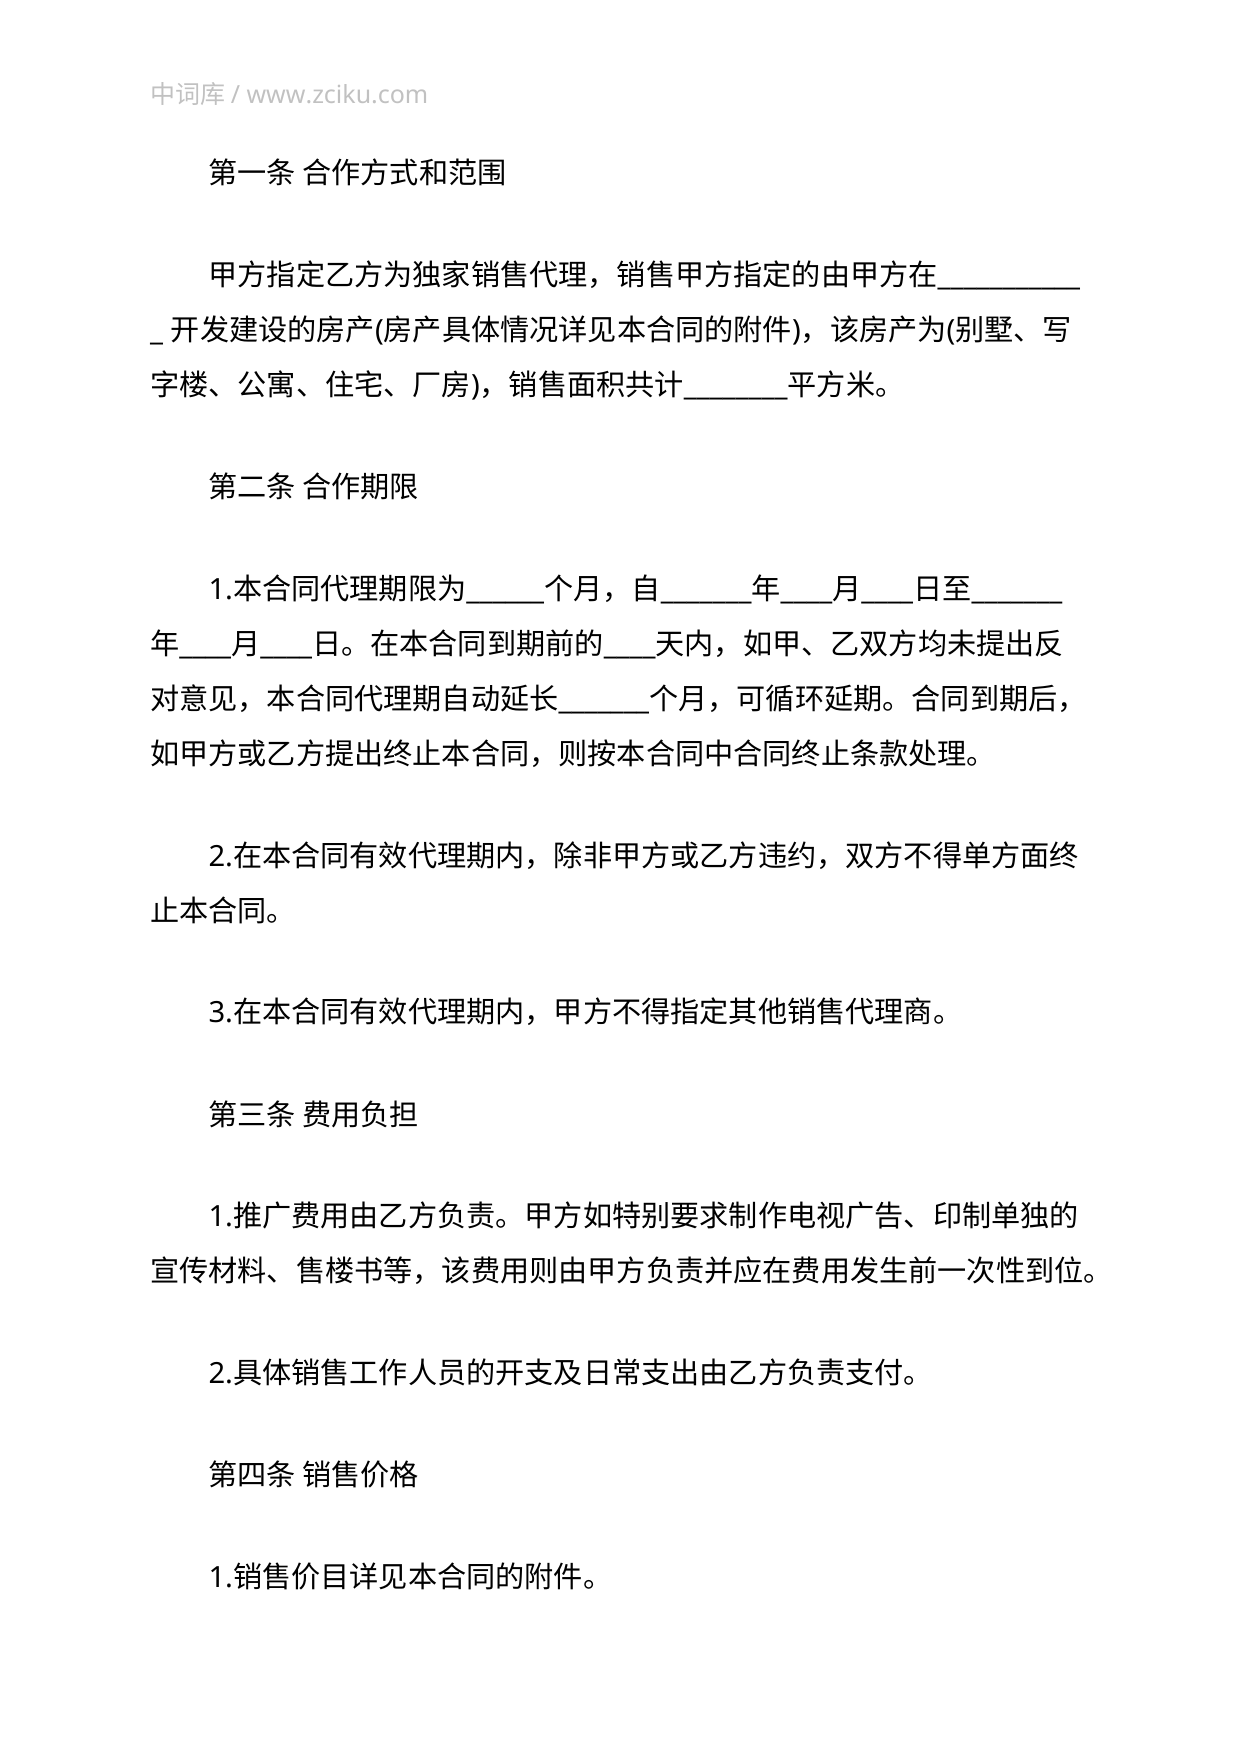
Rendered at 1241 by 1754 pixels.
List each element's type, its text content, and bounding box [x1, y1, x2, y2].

text 1.推广费用由乙方负责。甲方如特别要求制作电视广告、印制单独的宣传材料、售楼书等，该费用则由甲方负责并应在费用发生前一次性到位。 [150, 1193, 1090, 1290]
text 第三条 费用负担 [150, 1091, 1090, 1133]
text 甲方指定乙方为独家销售代理，销售甲方指定的由甲方在____________ 开发建设的房产(房产具体情况详见本合同的附件)，该房产为(别墅、写字楼、公寓、住宅、厂房)，销售面积共计________平方米。 [150, 252, 1090, 404]
text 1.本合同代理期限为______个月，自_______年____月____日至_______年____月____日。在本合同到期前的____天内，如甲、乙双方均未提出反对意见，本合同代理期自动延长_______个月，可循环延期。合同到期后，如甲方或乙方提出终止本合同，则按本合同中合同终止条款处理。 [150, 566, 1090, 773]
text 1.销售价目详见本合同的附件。 [150, 1553, 1090, 1596]
text 第二条 合作期限 [150, 464, 1090, 506]
text 2.具体销售工作人员的开支及日常支出由乙方负责支付。 [150, 1349, 1090, 1392]
text 2.在本合同有效代理期内，除非甲方或乙方违约，双方不得单方面终止本合同。 [150, 832, 1090, 929]
text 第一条 合作方式和范围 [150, 150, 1090, 192]
text 第四条 销售价格 [150, 1452, 1090, 1494]
text 3.在本合同有效代理期内，甲方不得指定其他销售代理商。 [150, 989, 1090, 1031]
